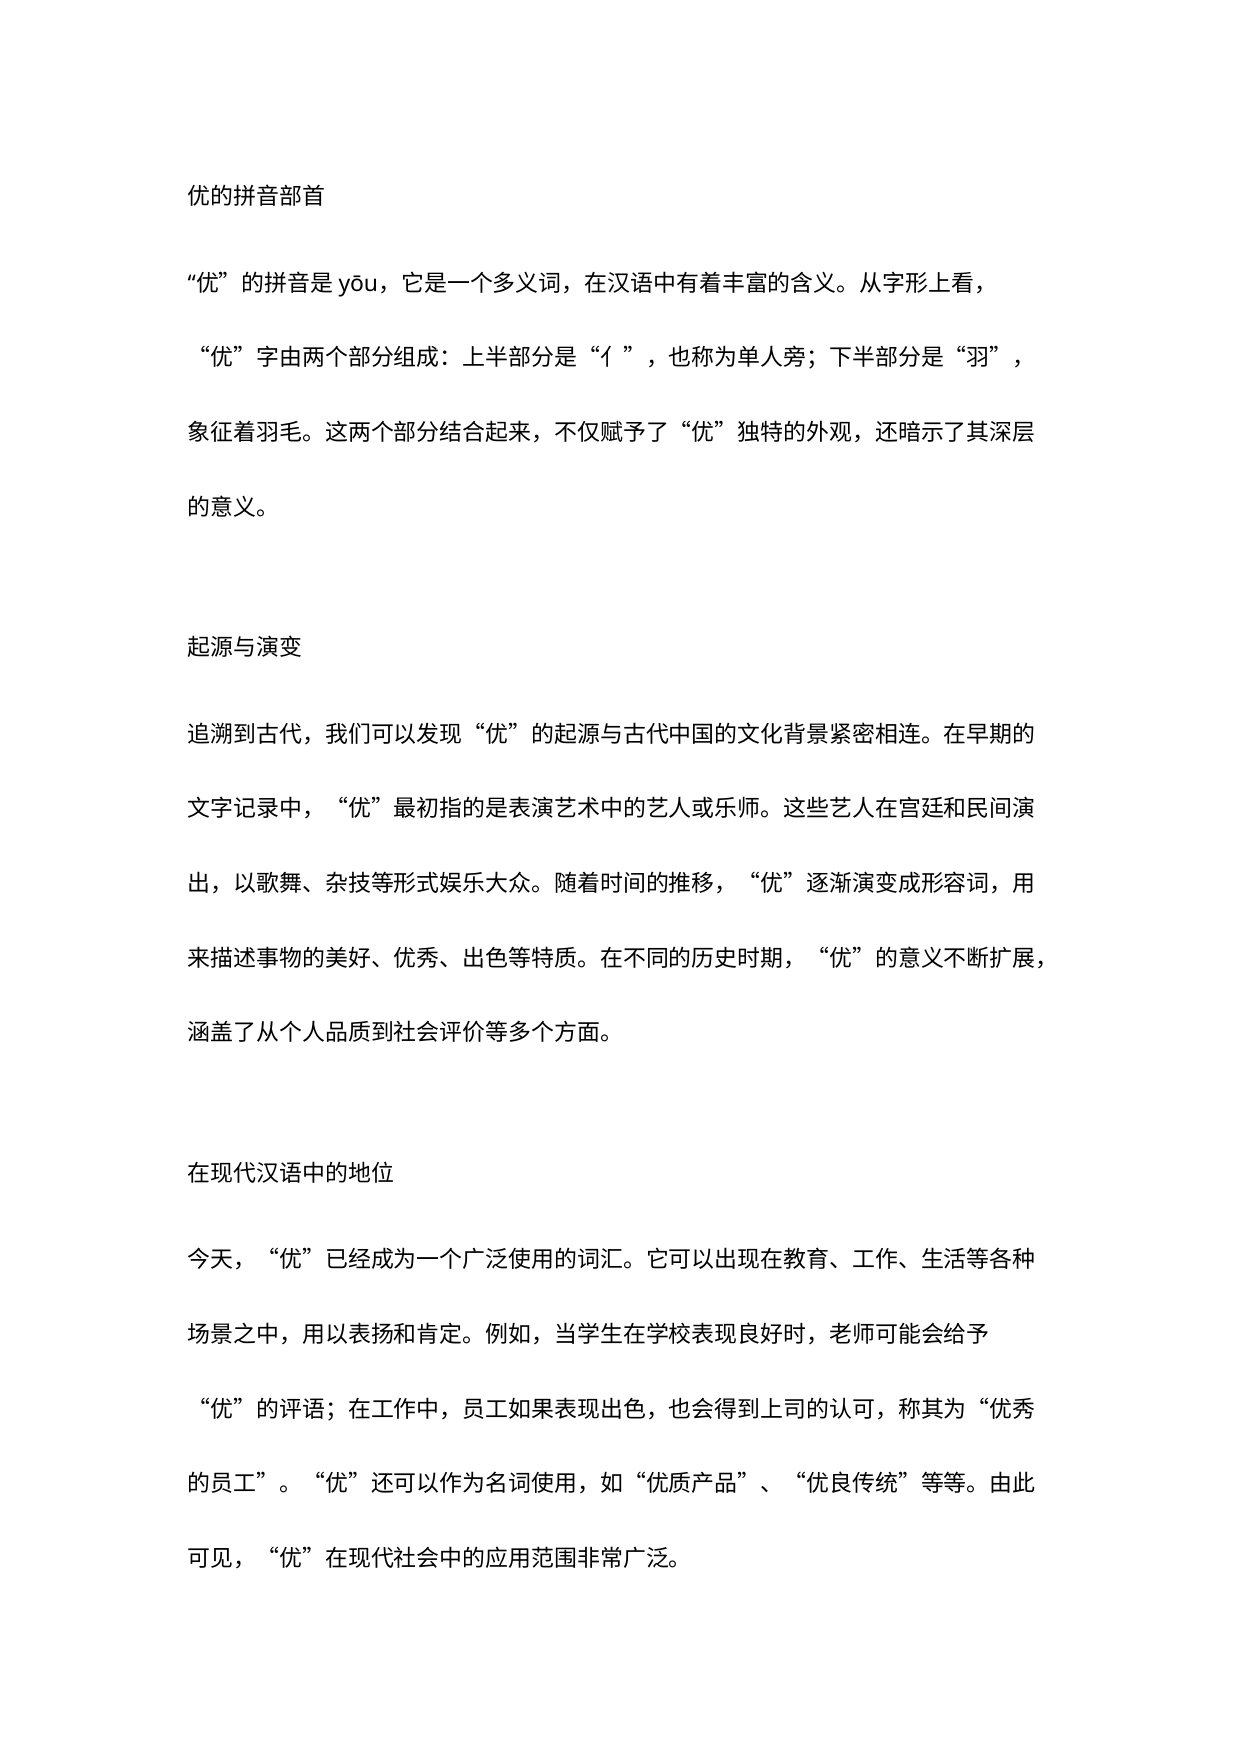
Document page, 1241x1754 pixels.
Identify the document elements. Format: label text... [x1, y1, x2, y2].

text 起源与演变 [187, 613, 1053, 678]
text 在现代汉语中的地位 [187, 1139, 1053, 1204]
text 今天，“优”已经成为一个广泛使用的词汇。它可以出现在教育、工作、生活等各种场景之中，用以表扬和肯定。例如，当学生在学校表现良好时，老师可能会给予“优”的评语；在工作中，员工如果表现出色，也会得到上司的认可，称其为“优秀的员工”。“优”还可以作为名词使用，如“优质产品”、“优良传统”等等。由此可见，“优”在现代社会中的应用范围非常广泛。 [187, 1225, 1053, 1589]
text “优”的拼音是 yōu，它是一个多义词，在汉语中有着丰富的含义。从字形上看，“优”字由两个部分组成：上半部分是“亻”，也称为单人旁；下半部分是“羽”，象征着羽毛。这两个部分结合起来，不仅赋予了“优”独特的外观，还暗示了其深层的意义。 [187, 248, 1053, 538]
text 优的拼音部首 [187, 162, 1053, 227]
text 追溯到古代，我们可以发现“优”的起源与古代中国的文化背景紧密相连。在早期的文字记录中，“优”最初指的是表演艺术中的艺人或乐师。这些艺人在宫廷和民间演出，以歌舞、杂技等形式娱乐大众。随着时间的推移，“优”逐渐演变成形容词，用来描述事物的美好、优秀、出色等特质。在不同的历史时期，“优”的意义不断扩展，涵盖了从个人品质到社会评价等多个方面。 [187, 699, 1053, 1063]
